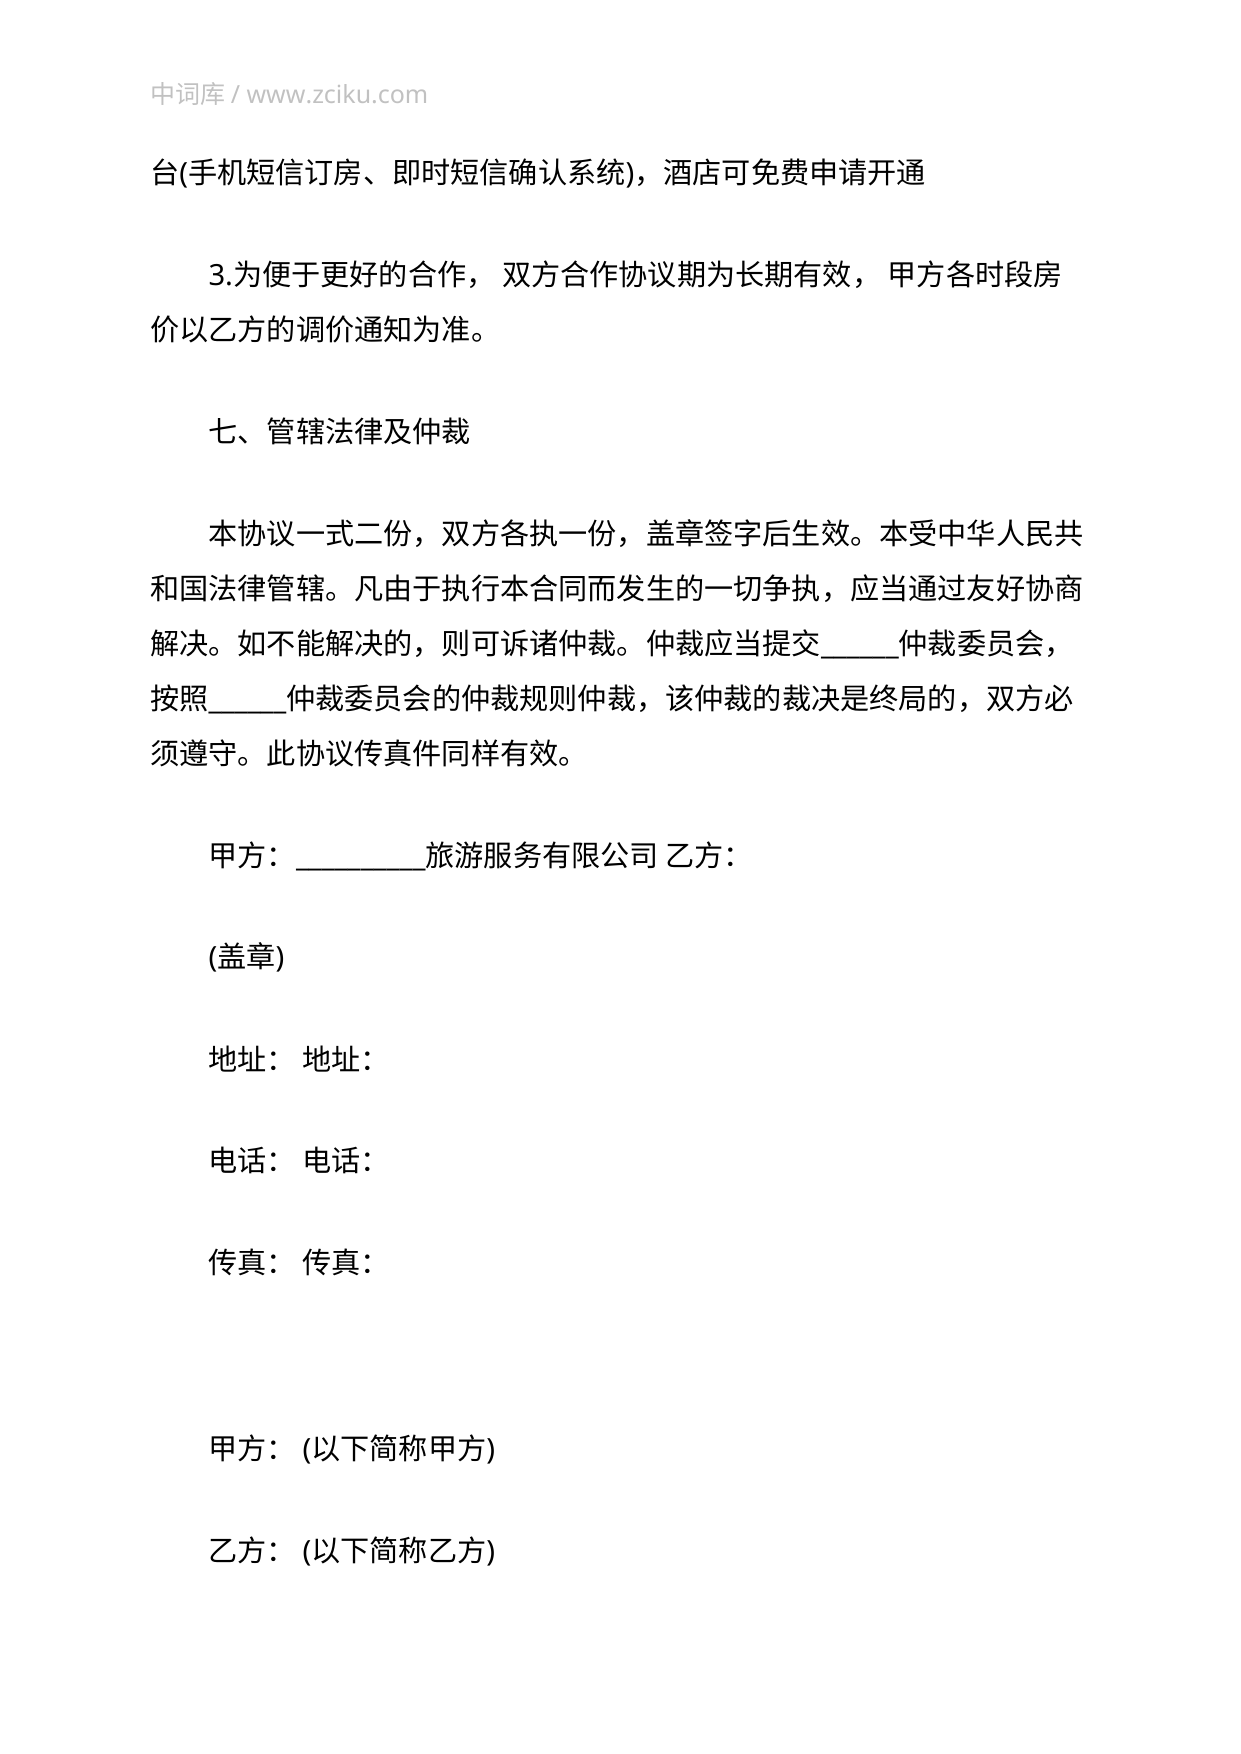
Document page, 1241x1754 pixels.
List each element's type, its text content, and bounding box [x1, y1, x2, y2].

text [150, 150, 1090, 192]
text 电话： 电话： [150, 1138, 1090, 1180]
text 七、管辖法律及仲裁 [150, 409, 1090, 451]
text (盖章) [150, 934, 1090, 976]
text 3.为便于更好的合作， 双方合作协议期为长期有效， 甲方各时段房价以乙方的调价通知为准。 [150, 252, 1090, 349]
text 地址： 地址： [150, 1036, 1090, 1078]
text 甲方：__________旅游服务有限公司 乙方： [150, 832, 1090, 874]
text 传真： 传真： [150, 1239, 1090, 1282]
text 甲方： (以下简称甲方) [150, 1426, 1090, 1468]
text 本协议一式二份，双方各执一份，盖章签字后生效。本受中华人民共和国法律管辖。凡由于执行本合同而发生的一切争执，应当通过友好协商解决。如不能解决的，则可诉诸仲裁。仲裁应当提交______仲裁委员会，按照______仲裁委员会的仲裁规则仲裁，该仲裁的裁决是终局的，双方必须遵守。此协议传真件同样有效。 [150, 511, 1090, 773]
text 乙方： (以下简称乙方) [150, 1527, 1090, 1570]
